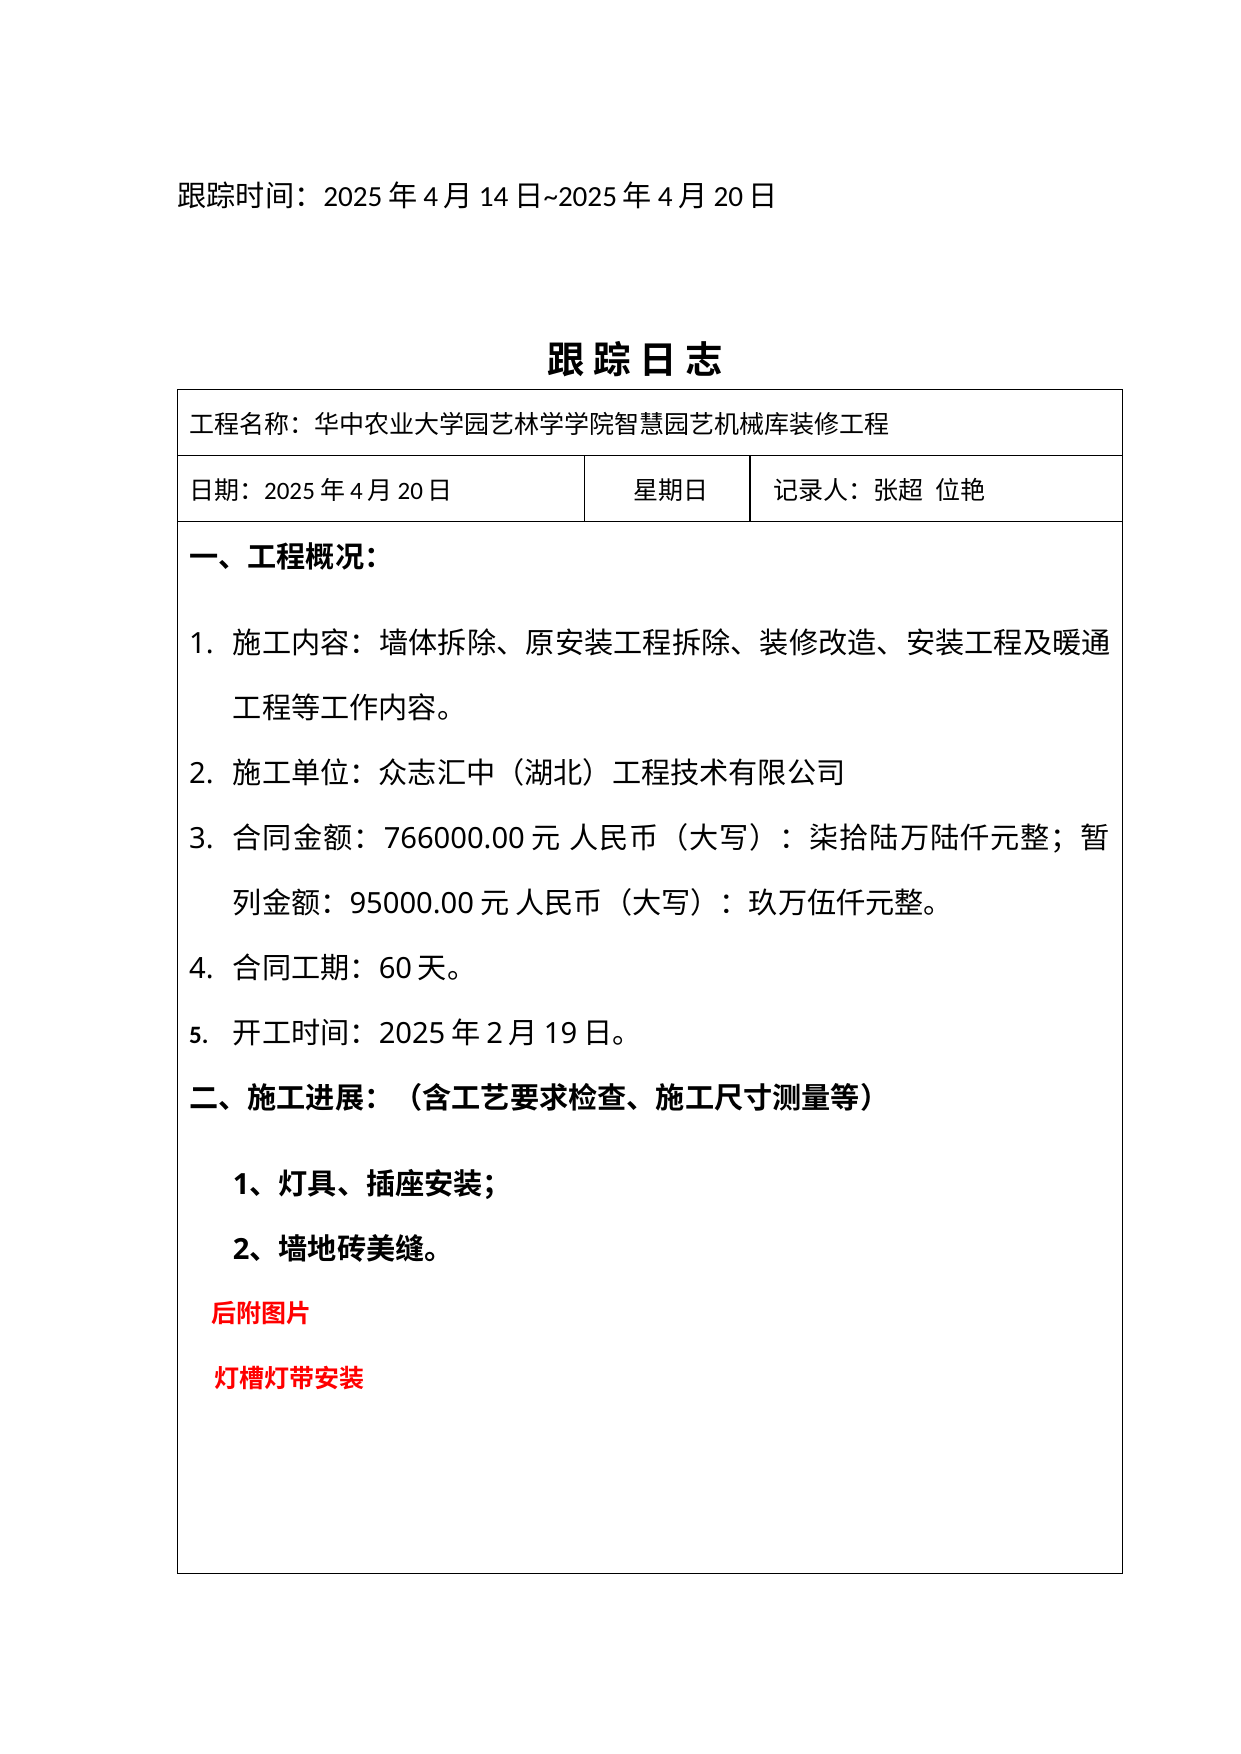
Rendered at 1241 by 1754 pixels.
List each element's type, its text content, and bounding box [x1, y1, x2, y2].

table_cell 日期：2025年4月20日 [178, 456, 584, 521]
text 跟踪时间：2025年4月14日~2025年4月20日 [177, 162, 1092, 227]
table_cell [178, 522, 1122, 1573]
text 跟 踪 日 志 [177, 324, 1092, 389]
table_cell 记录人：张超 位艳 [751, 456, 1122, 521]
table_cell 星期日 [585, 456, 749, 521]
table_header 工程名称：华中农业大学园艺林学学院智慧园艺机械库装修工程 [178, 390, 1122, 455]
